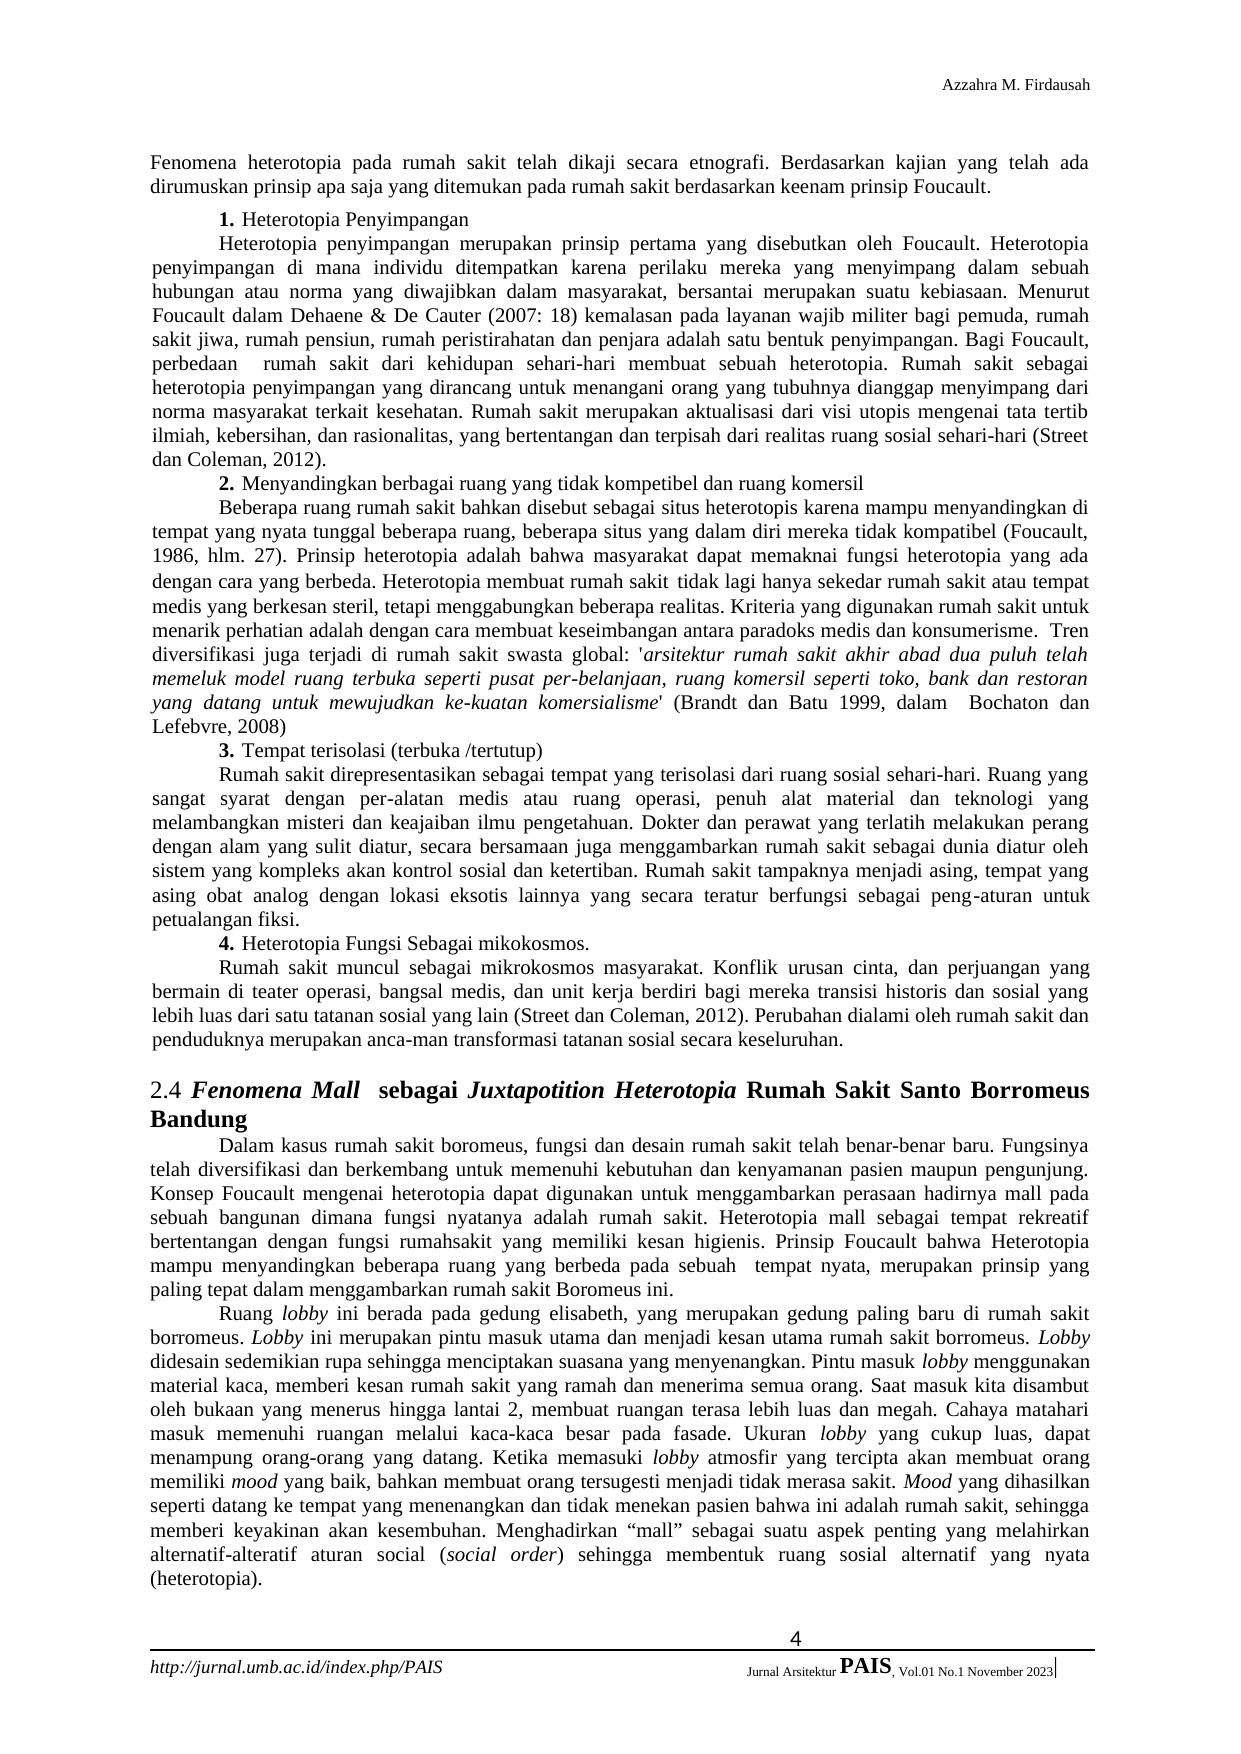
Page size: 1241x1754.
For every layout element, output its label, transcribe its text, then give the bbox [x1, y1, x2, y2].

list Rumah sakit direpresentasikan sebagai tempat yang terisolasi dari ruang sosial sehari-hari. Ruang yang sangat syarat dengan per-alatan medis atau ruang operasi, penuh alat material dan teknologi yang melambangkan misteri dan keajaiban ilmu pengetahuan. Dokter dan perawat yang terlatih melakukan perang dengan alam yang sulit diatur, secara bersamaan juga menggambarkan rumah sakit sebagai dunia diatur oleh sistem yang kompleks akan kontrol sosial dan ketertiban. Rumah sakit tampaknya menjadi asing, tempat yang asing obat analog dengan lokasi eksotis lainnya yang secara teratur berfungsi sebagai peng-aturan untuk petualangan fiksi. [152, 762, 1090, 931]
list Tempat terisolasi (terbuka /tertutup) [152, 738, 1090, 762]
list Heterotopia Fungsi Sebagai mikokosmos. [152, 931, 1090, 955]
list Menyandingkan berbagai ruang yang tidak kompetibel dan ruang komersil [152, 471, 1090, 495]
list Beberapa ruang rumah sakit bahkan disebut sebagai situs heterotopis karena mampu menyandingkan di tempat yang nyata tunggal beberapa ruang, beberapa situs yang dalam diri mereka tidak kompatibel (Foucault, 1986, hlm. 27). Prinsip heterotopia adalah bahwa masyarakat dapat memaknai fungsi heterotopia yang ada dengan cara yang berbeda. Heterotopia membuat rumah sakit tidak lagi hanya sekedar rumah sakit atau tempat medis yang berkesan steril, tetapi menggabungkan beberapa realitas. Kriteria yang digunakan rumah sakit untuk menarik perhatian adalah dengan cara membuat keseimbangan antara paradoks medis dan konsumerisme. Tren diversifikasi juga terjadi di rumah sakit swasta global: 'arsitektur rumah sakit akhir abad dua puluh telah memeluk model ruang terbuka seperti pusat per-belanjaan, ruang komersil seperti toko, bank dan restoran yang datang untuk mewujudkan ke-kuatan komersialisme' (Brandt dan Batu 1999, dalam Bochaton dan Lefebvre, 2008) [152, 495, 1090, 738]
text Fenomena heterotopia pada rumah sakit telah dikaji secara etnografi. Berdasarkan kajian yang telah ada dirumuskan prinsip apa saja yang ditemukan pada rumah sakit berdasarkan keenam prinsip Foucault. [150, 150, 1090, 198]
list Rumah sakit muncul sebagai mikrokosmos masyarakat. Konflik urusan cinta, dan perjuangan yang bermain di teater operasi, bangsal medis, dan unit kerja berdiri bagi mereka transisi historis dan sosial yang lebih luas dari satu tatanan sosial yang lain (Street dan Coleman, 2012). Perubahan dialami oleh rumah sakit dan penduduknya merupakan anca-man transformasi tatanan sosial secara keseluruhan. [152, 955, 1090, 1051]
list Ruang lobby ini berada pada gedung elisabeth, yang merupakan gedung paling baru di rumah sakit borromeus. Lobby ini merupakan pintu masuk utama dan menjadi kesan utama rumah sakit borromeus. Lobby didesain sedemikian rupa sehingga menciptakan suasana yang menyenangkan. Pintu masuk lobby menggunakan material kaca, memberi kesan rumah sakit yang ramah dan menerima semua orang. Saat masuk kita disambut oleh bukaan yang menerus hingga lantai 2, membuat ruangan terasa lebih luas dan megah. Cahaya matahari masuk memenuhi ruangan melalui kaca-kaca besar pada fasade. Ukuran lobby yang cukup luas, dapat menampung orang-orang yang datang. Ketika memasuki lobby atmosfir yang tercipta akan membuat orang memiliki mood yang baik, bahkan membuat orang tersugesti menjadi tidak merasa sakit. Mood yang dihasilkan seperti datang ke tempat yang menenangkan dan tidak menekan pasien bahwa ini adalah rumah sakit, sehingga memberi keyakinan akan kesembuhan. Menghadirkan “mall” sebagai suatu aspek penting yang melahirkan alternatif-alteratif aturan social (social order) sehingga membentuk ruang sosial alternatif yang nyata (heterotopia). [150, 1301, 1090, 1590]
list Heterotopia Penyimpangan [152, 206, 1090, 231]
list 2.4 Fenomena Mall sebagai Juxtapotition Heterotopia Rumah Sakit Santo Borromeus Bandung [150, 1075, 1090, 1132]
list Dalam kasus rumah sakit boromeus, fungsi dan desain rumah sakit telah benar-benar baru. Fungsinya telah diversifikasi dan berkembang untuk memenuhi kebutuhan dan kenyamanan pasien maupun pengunjung. Konsep Foucault mengenai heterotopia dapat digunakan untuk menggambarkan perasaan hadirnya mall pada sebuah bangunan dimana fungsi nyatanya adalah rumah sakit. Heterotopia mall sebagai tempat rekreatif bertentangan dengan fungsi rumahsakit yang memiliki kesan higienis. Prinsip Foucault bahwa Heterotopia mampu menyandingkan beberapa ruang yang berbeda pada sebuah tempat nyata, merupakan prinsip yang paling tepat dalam menggambarkan rumah sakit Boromeus ini. [150, 1132, 1090, 1301]
list Heterotopia penyimpangan merupakan prinsip pertama yang disebutkan oleh Foucault. Heterotopia penyimpangan di mana individu ditempatkan karena perilaku mereka yang menyimpang dalam sebuah hubungan atau norma yang diwajibkan dalam masyarakat, bersantai merupakan suatu kebiasaan. Menurut Foucault dalam Dehaene & De Cauter (2007: 18) kemalasan pada layanan wajib militer bagi pemuda, rumah sakit jiwa, rumah pensiun, rumah peristirahatan dan penjara adalah satu bentuk penyimpangan. Bagi Foucault, perbedaan rumah sakit dari kehidupan sehari-hari membuat sebuah heterotopia. Rumah sakit sebagai heterotopia penyimpangan yang dirancang untuk menangani orang yang tubuhnya dianggap menyimpang dari norma masyarakat terkait kesehatan. Rumah sakit merupakan aktualisasi dari visi utopis mengenai tata tertib ilmiah, kebersihan, dan rasionalitas, yang bertentangan dan terpisah dari realitas ruang sosial sehari-hari (Street dan Coleman, 2012). [152, 231, 1090, 471]
